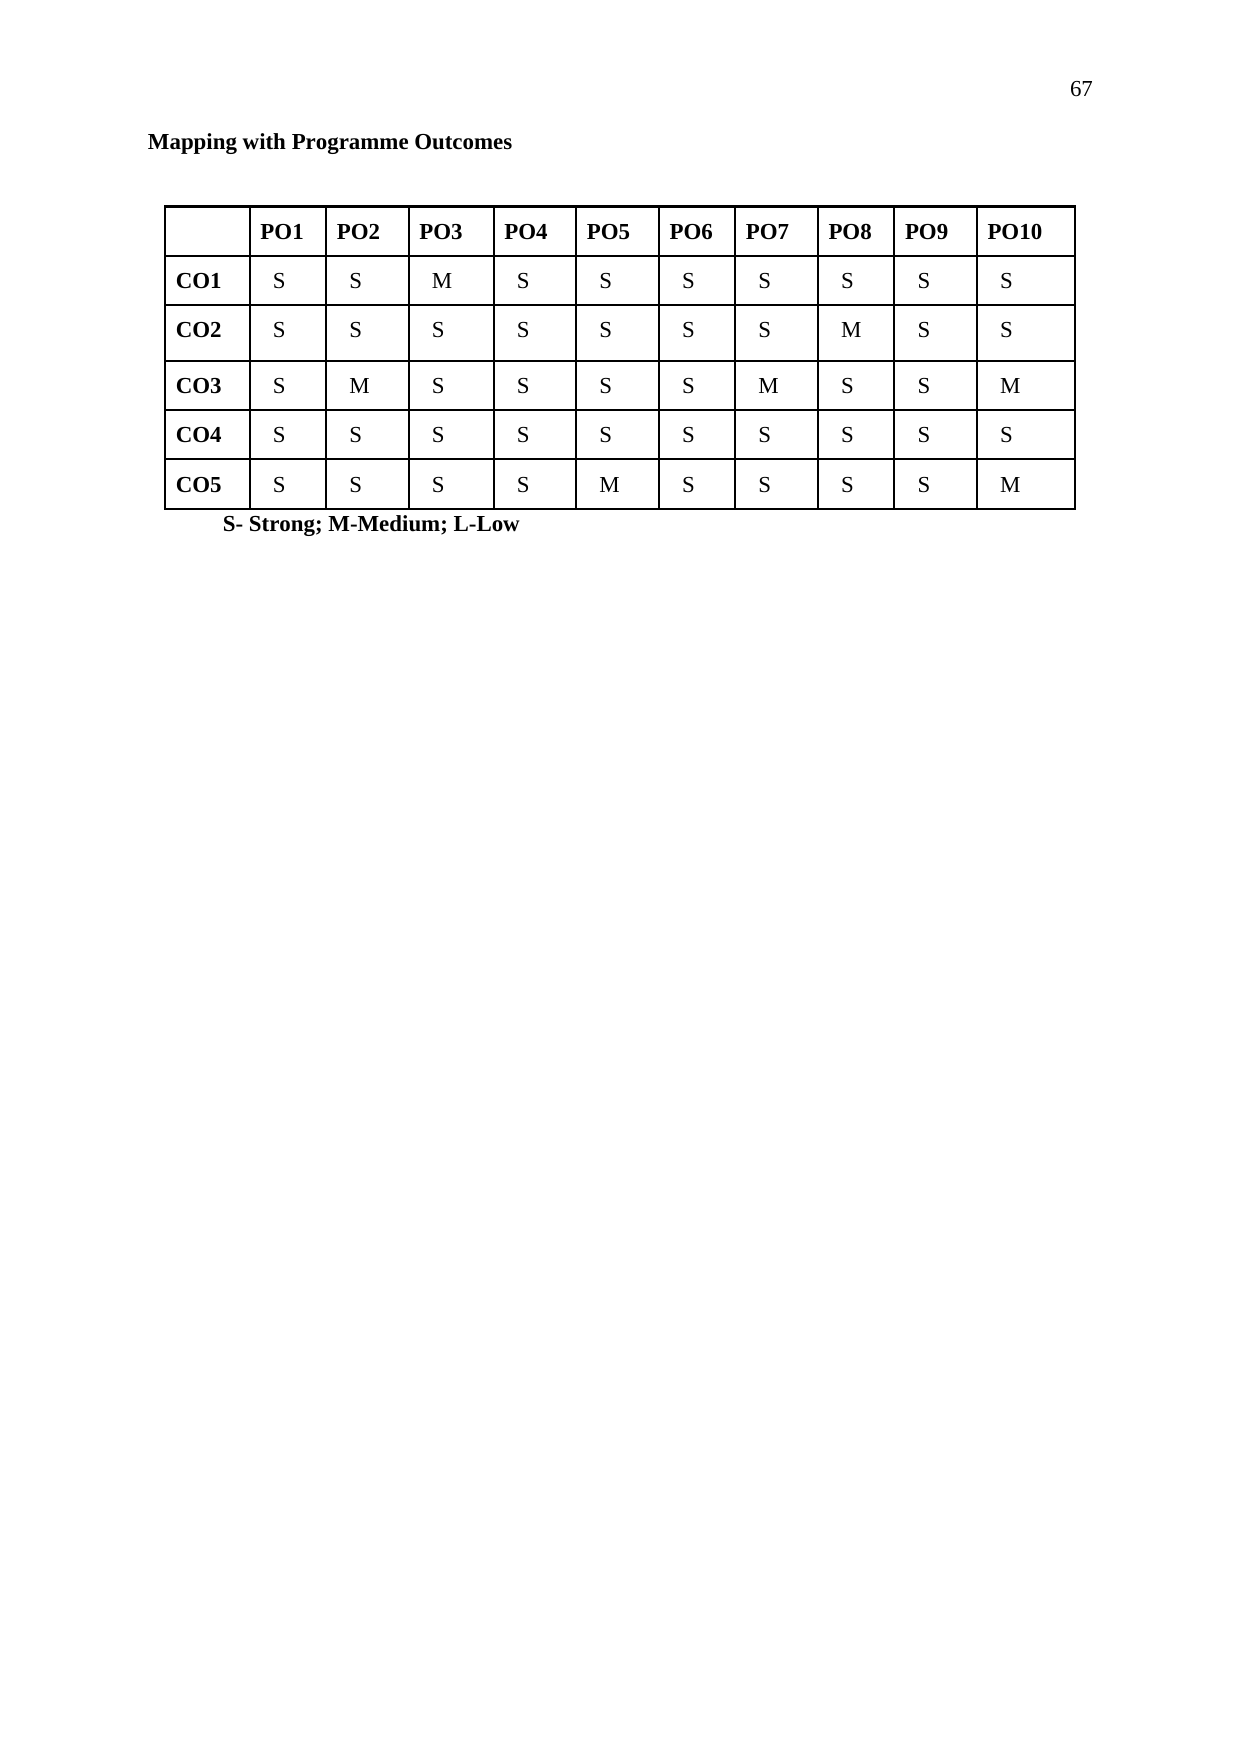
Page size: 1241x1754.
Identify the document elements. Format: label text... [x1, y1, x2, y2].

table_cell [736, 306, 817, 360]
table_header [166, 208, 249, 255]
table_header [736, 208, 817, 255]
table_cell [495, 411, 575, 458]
text Mapping with Programme Outcomes [148, 128, 1092, 154]
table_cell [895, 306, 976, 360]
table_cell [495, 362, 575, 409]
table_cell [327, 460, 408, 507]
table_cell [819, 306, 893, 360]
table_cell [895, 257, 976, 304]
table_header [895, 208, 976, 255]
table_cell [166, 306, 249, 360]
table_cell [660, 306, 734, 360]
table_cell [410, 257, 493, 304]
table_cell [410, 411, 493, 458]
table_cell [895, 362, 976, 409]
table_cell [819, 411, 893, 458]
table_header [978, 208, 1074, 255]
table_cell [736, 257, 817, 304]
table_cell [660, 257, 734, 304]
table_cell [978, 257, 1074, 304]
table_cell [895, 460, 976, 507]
text S- Strong; M-Medium; L-Low [148, 509, 1092, 536]
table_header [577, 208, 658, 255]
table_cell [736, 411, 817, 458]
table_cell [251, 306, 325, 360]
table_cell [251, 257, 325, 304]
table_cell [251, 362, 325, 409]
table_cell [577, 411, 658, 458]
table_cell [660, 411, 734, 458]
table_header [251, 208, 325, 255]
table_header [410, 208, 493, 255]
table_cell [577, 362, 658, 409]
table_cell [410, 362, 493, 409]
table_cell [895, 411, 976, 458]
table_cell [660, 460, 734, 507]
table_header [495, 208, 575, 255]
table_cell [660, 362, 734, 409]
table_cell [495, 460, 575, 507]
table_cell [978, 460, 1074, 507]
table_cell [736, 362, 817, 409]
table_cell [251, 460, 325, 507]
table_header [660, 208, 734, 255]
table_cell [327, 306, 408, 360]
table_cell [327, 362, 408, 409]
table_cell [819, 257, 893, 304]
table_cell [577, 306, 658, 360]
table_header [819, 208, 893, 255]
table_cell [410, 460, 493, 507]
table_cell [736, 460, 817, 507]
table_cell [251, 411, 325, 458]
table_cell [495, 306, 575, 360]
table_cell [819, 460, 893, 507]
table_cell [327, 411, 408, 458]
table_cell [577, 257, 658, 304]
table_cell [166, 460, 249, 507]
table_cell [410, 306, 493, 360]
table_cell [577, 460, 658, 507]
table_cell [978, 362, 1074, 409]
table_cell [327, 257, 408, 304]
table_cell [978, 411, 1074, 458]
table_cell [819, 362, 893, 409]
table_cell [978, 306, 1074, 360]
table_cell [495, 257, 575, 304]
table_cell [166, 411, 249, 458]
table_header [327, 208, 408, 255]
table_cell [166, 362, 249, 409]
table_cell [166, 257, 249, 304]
